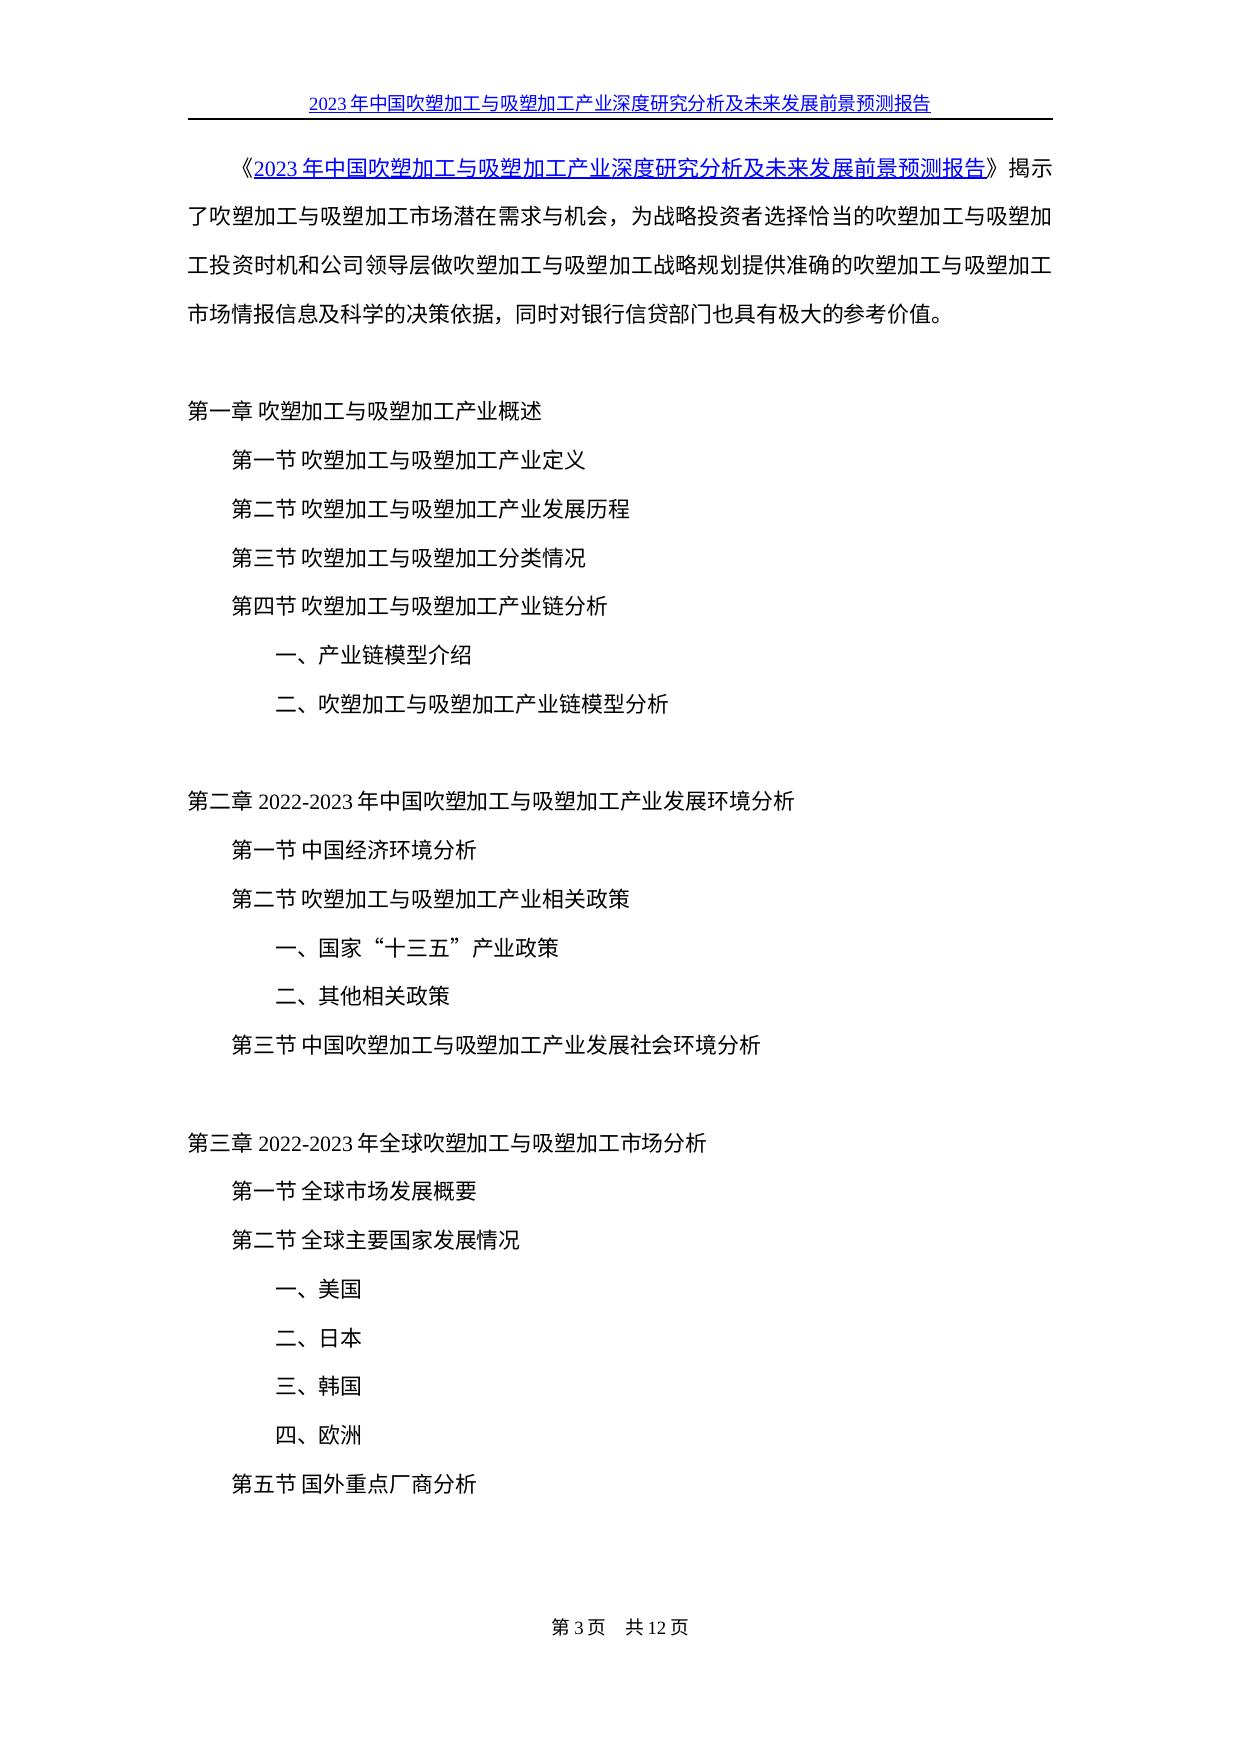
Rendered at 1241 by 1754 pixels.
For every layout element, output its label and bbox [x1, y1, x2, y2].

text [187, 150, 1053, 1499]
